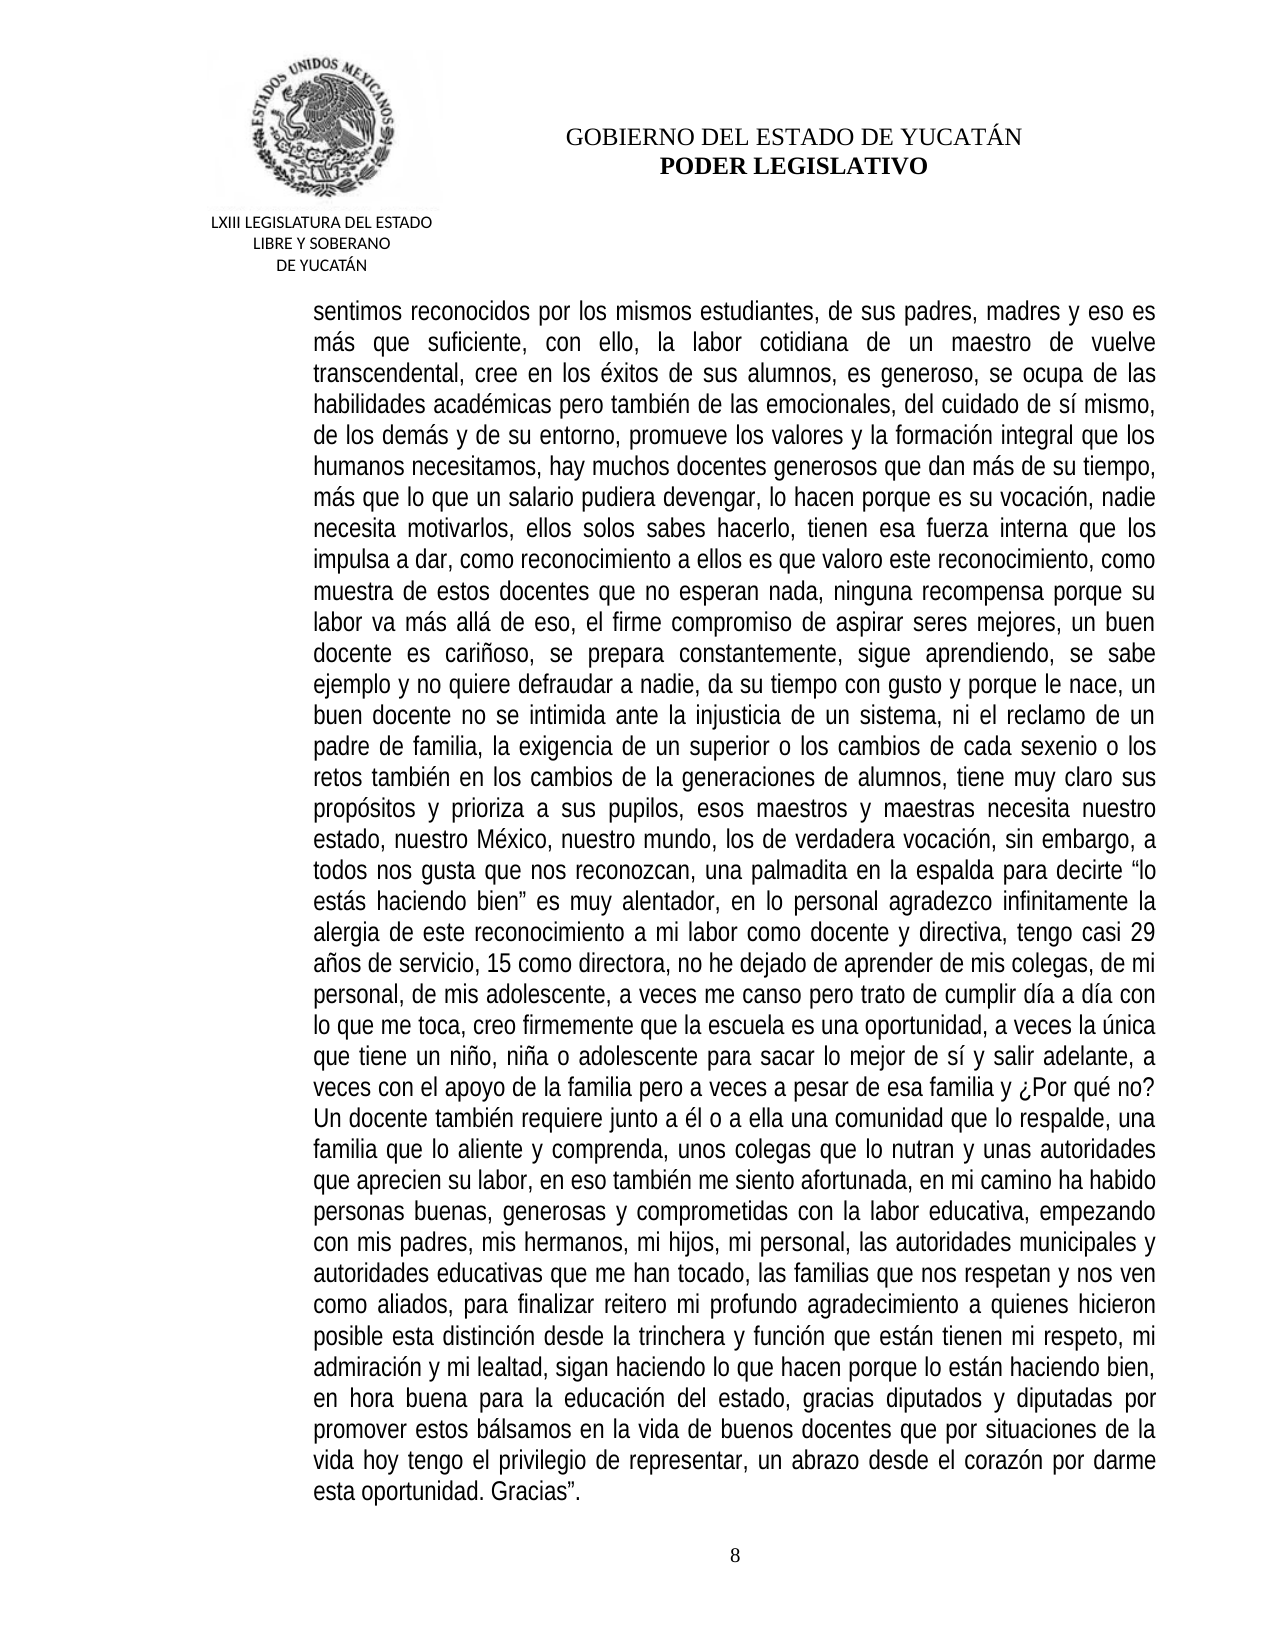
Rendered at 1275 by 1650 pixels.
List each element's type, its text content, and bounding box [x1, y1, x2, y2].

picture [206, 50, 443, 211]
